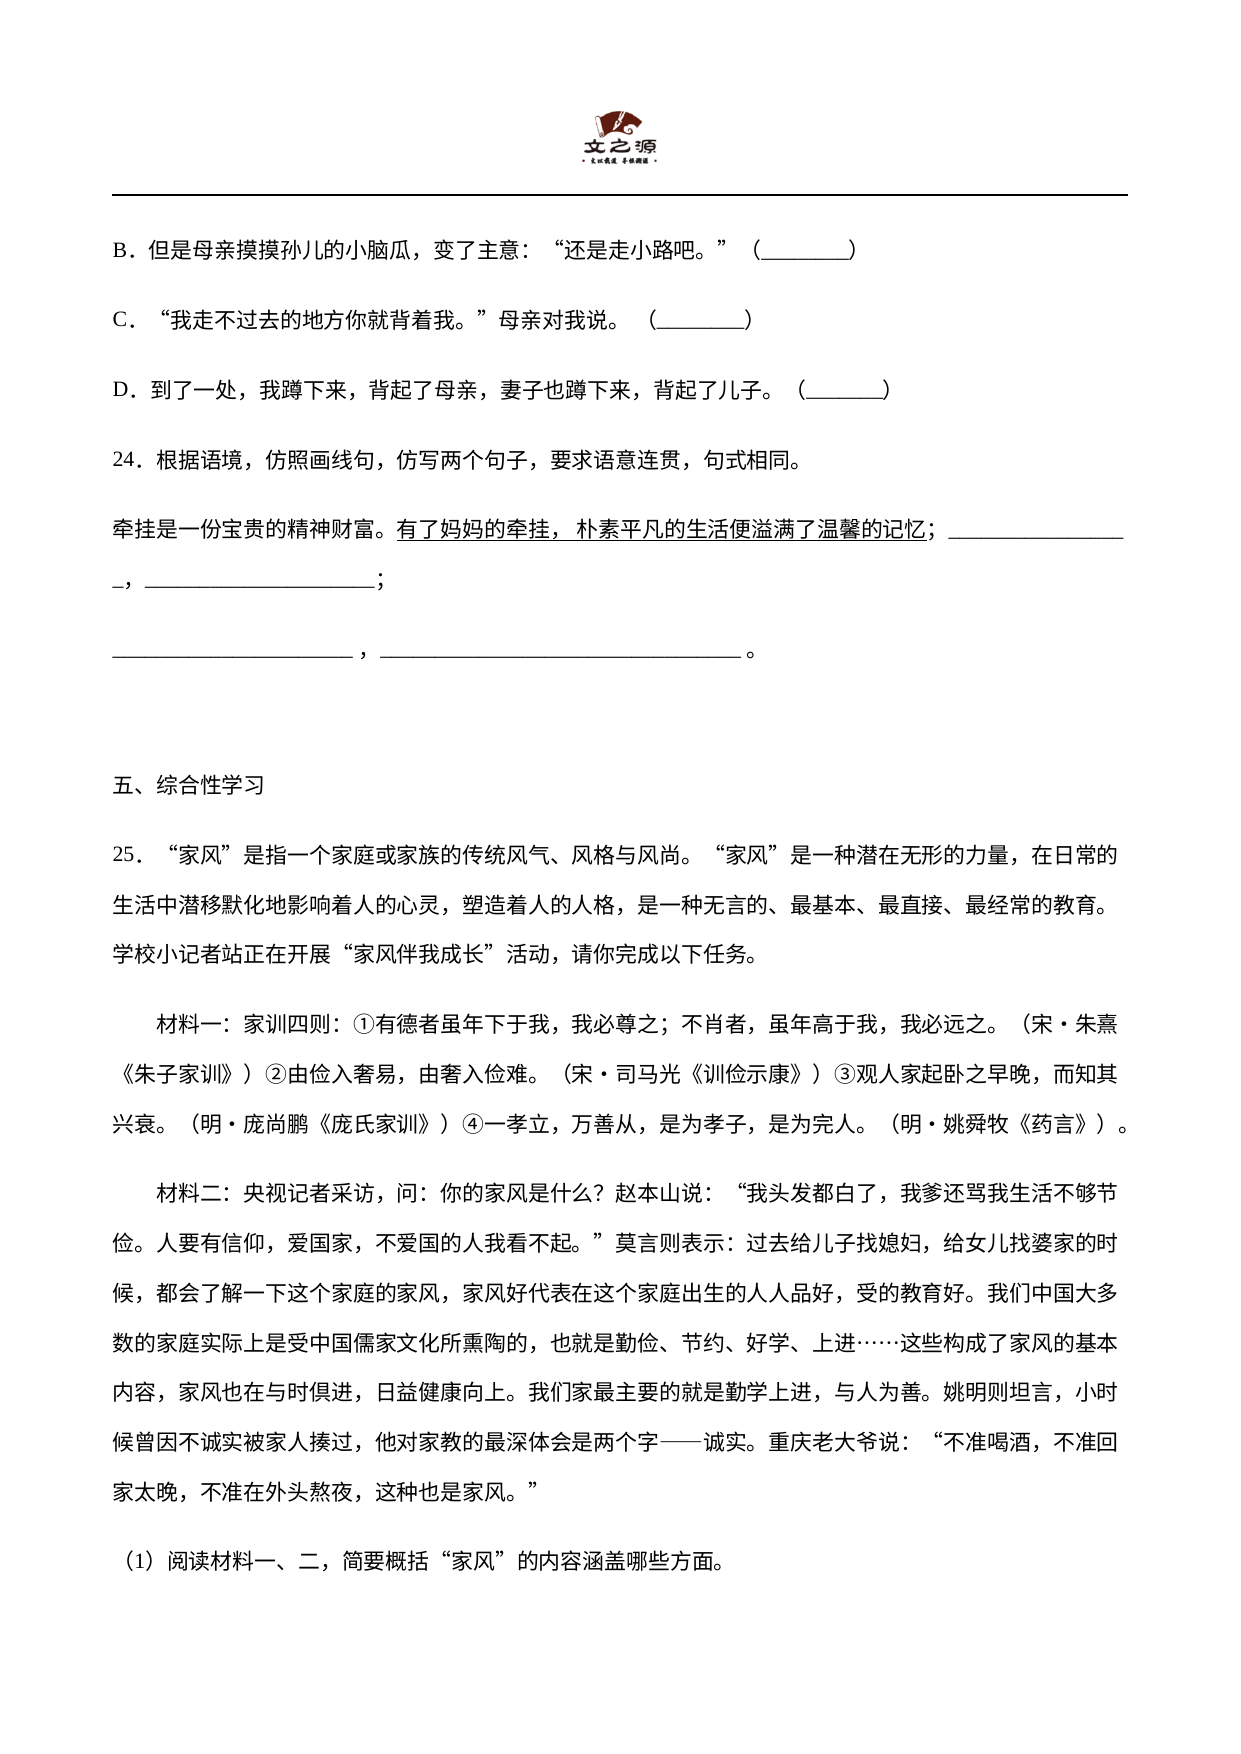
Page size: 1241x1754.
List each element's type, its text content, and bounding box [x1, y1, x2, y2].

text ______________________ ，_________________________________ 。 [112, 631, 1128, 664]
text 24．根据语境，仿照画线句，仿写两个句子，要求语意连贯，句式相同。 [112, 442, 1128, 475]
text 材料一：家训四则：①有德者虽年下于我，我必尊之；不肖者，虽年高于我，我必远之。（宋•朱熹《朱子家训》）②由俭入奢易，由奢入俭难。（宋•司马光《训俭示康》）③观人家起卧之早晚，而知其兴衰。（明•庞尚鹏《庞氏家训》）④一孝立，万善从，是为孝子，是为完人。（明•姚舜牧《药言》）。 [112, 1007, 1128, 1139]
text B．但是母亲摸摸孙儿的小脑瓜，变了主意：“还是走小路吧。”（________） [112, 233, 1128, 266]
text 材料二：央视记者采访，问：你的家风是什么？赵本山说：“我头发都白了，我爹还骂我生活不够节俭。人要有信仰，爱国家，不爱国的人我看不起。”莫言则表示：过去给儿子找媳妇，给女儿找婆家的时候，都会了解一下这个家庭的家风，家风好代表在这个家庭出生的人人品好，受的教育好。我们中国大多数的家庭实际上是受中国儒家文化所熏陶的，也就是勤俭、节约、好学、上进……这些构成了家风的基本内容，家风也在与时倶进，日益健康向上。我们家最主要的就是勤学上进，与人为善。姚明则坦言，小时候曾因不诚实被家人揍过，他对家教的最深体会是两个字——诚实。重庆老大爷说：“不准喝酒，不准回家太晚，不准在外头熬夜，这种也是家风。” [112, 1176, 1128, 1507]
text 25．“家风”是指一个家庭或家族的传统风气、风格与风尚。“家风”是一种潜在无形的力量，在日常的生活中潜移默化地影响着人的心灵，塑造着人的人格，是一种无言的、最基本、最直接、最经常的教育。学校小记者站正在开展“家风伴我成长”活动，请你完成以下任务。 [112, 837, 1128, 970]
text （1）阅读材料一、二，简要概括“家风”的内容涵盖哪些方面。 [112, 1544, 1128, 1577]
text 五、综合性学习 [112, 768, 1128, 801]
text D．到了一处，我蹲下来，背起了母亲，妻子也蹲下来，背起了儿子。（_______） [112, 372, 1128, 405]
text 牵挂是一份宝贵的精神财富。有了妈妈的牵挂， 朴素平凡的生活便溢满了温馨的记忆；_________________，_____________________； [112, 512, 1128, 594]
text C．“我走不过去的地方你就背着我。”母亲对我说。 （________） [112, 302, 1128, 336]
picture [543, 88, 698, 192]
